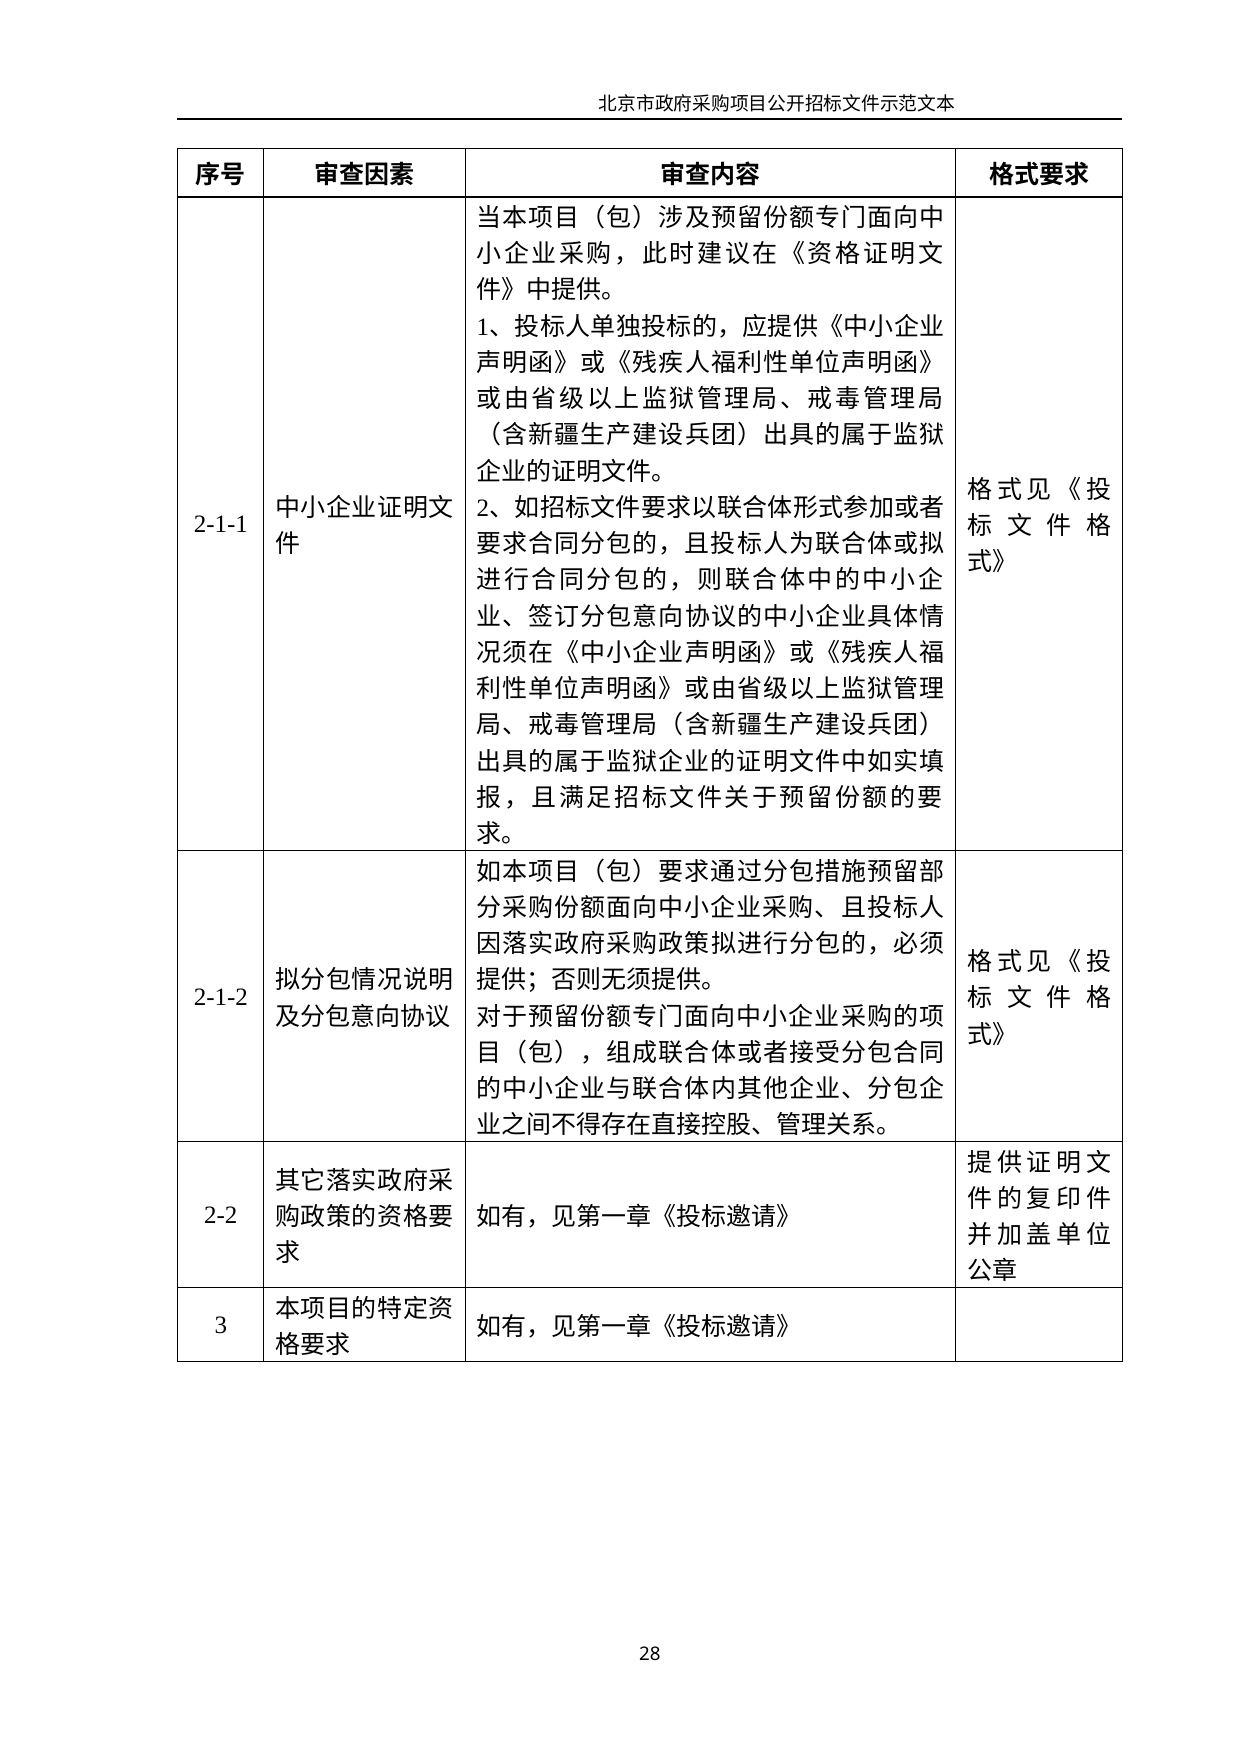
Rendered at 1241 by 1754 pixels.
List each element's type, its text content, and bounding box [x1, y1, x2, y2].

table_cell 本项目的特定资格要求 [264, 1288, 465, 1361]
table_cell 提供证明文件的复印件并加盖单位公章 [956, 1142, 1122, 1287]
table_cell 格式见《投标文件格式》 [956, 198, 1122, 850]
table_cell 2-1-1 [178, 198, 263, 850]
table_cell 2-1-2 [178, 851, 263, 1141]
table_cell 其它落实政府采购政策的资格要求 [264, 1142, 465, 1287]
table_cell 拟分包情况说明及分包意向协议 [264, 851, 465, 1141]
table_header 序号 [178, 149, 263, 196]
table_cell 3 [178, 1288, 263, 1361]
table_header 审查内容 [466, 149, 955, 196]
table_cell 格式见《投标文件格式》 [956, 851, 1122, 1141]
table_cell 当本项目（包）涉及预留份额专门面向中小企业采购，此时建议在《资格证明文件》中提供。 1、投标人单独投标的，应提供《中小企业声明函》或《残疾人福利性单位声明函》或由省级以上监狱管理局、戒毒管理局（含新疆生产建设兵团）出具的属于监狱企业的证明文件。 2、如招标文件要求以联合体形式参加或者要求合同分包的，且投标人为联合体或拟进行合同分包的，则联合体中的中小企业、签订分包意向协议的中小企业具体情况须在《中小企业声明函》或《残疾人福利性单位声明函》或由省级以上监狱管理局、戒毒管理局（含新疆生产建设兵团）出具的属于监狱企业的证明文件中如实填报，且满足招标文件关于预留份额的要求。 [466, 198, 955, 850]
table_cell [956, 1288, 1122, 1361]
table_cell 2-2 [178, 1142, 263, 1287]
table_cell 如有，见第一章《投标邀请》 [466, 1142, 955, 1287]
table_cell 如有，见第一章《投标邀请》 [466, 1288, 955, 1361]
table_header 审查因素 [264, 149, 465, 196]
table_cell 中小企业证明文件 [264, 198, 465, 850]
table_cell 如本项目（包）要求通过分包措施预留部分采购份额面向中小企业采购、且投标人因落实政府采购政策拟进行分包的，必须提供；否则无须提供。 对于预留份额专门面向中小企业采购的项目（包），组成联合体或者接受分包合同的中小企业与联合体内其他企业、分包企业之间不得存在直接控股、管理关系。 [466, 851, 955, 1141]
table_header 格式要求 [956, 149, 1122, 196]
